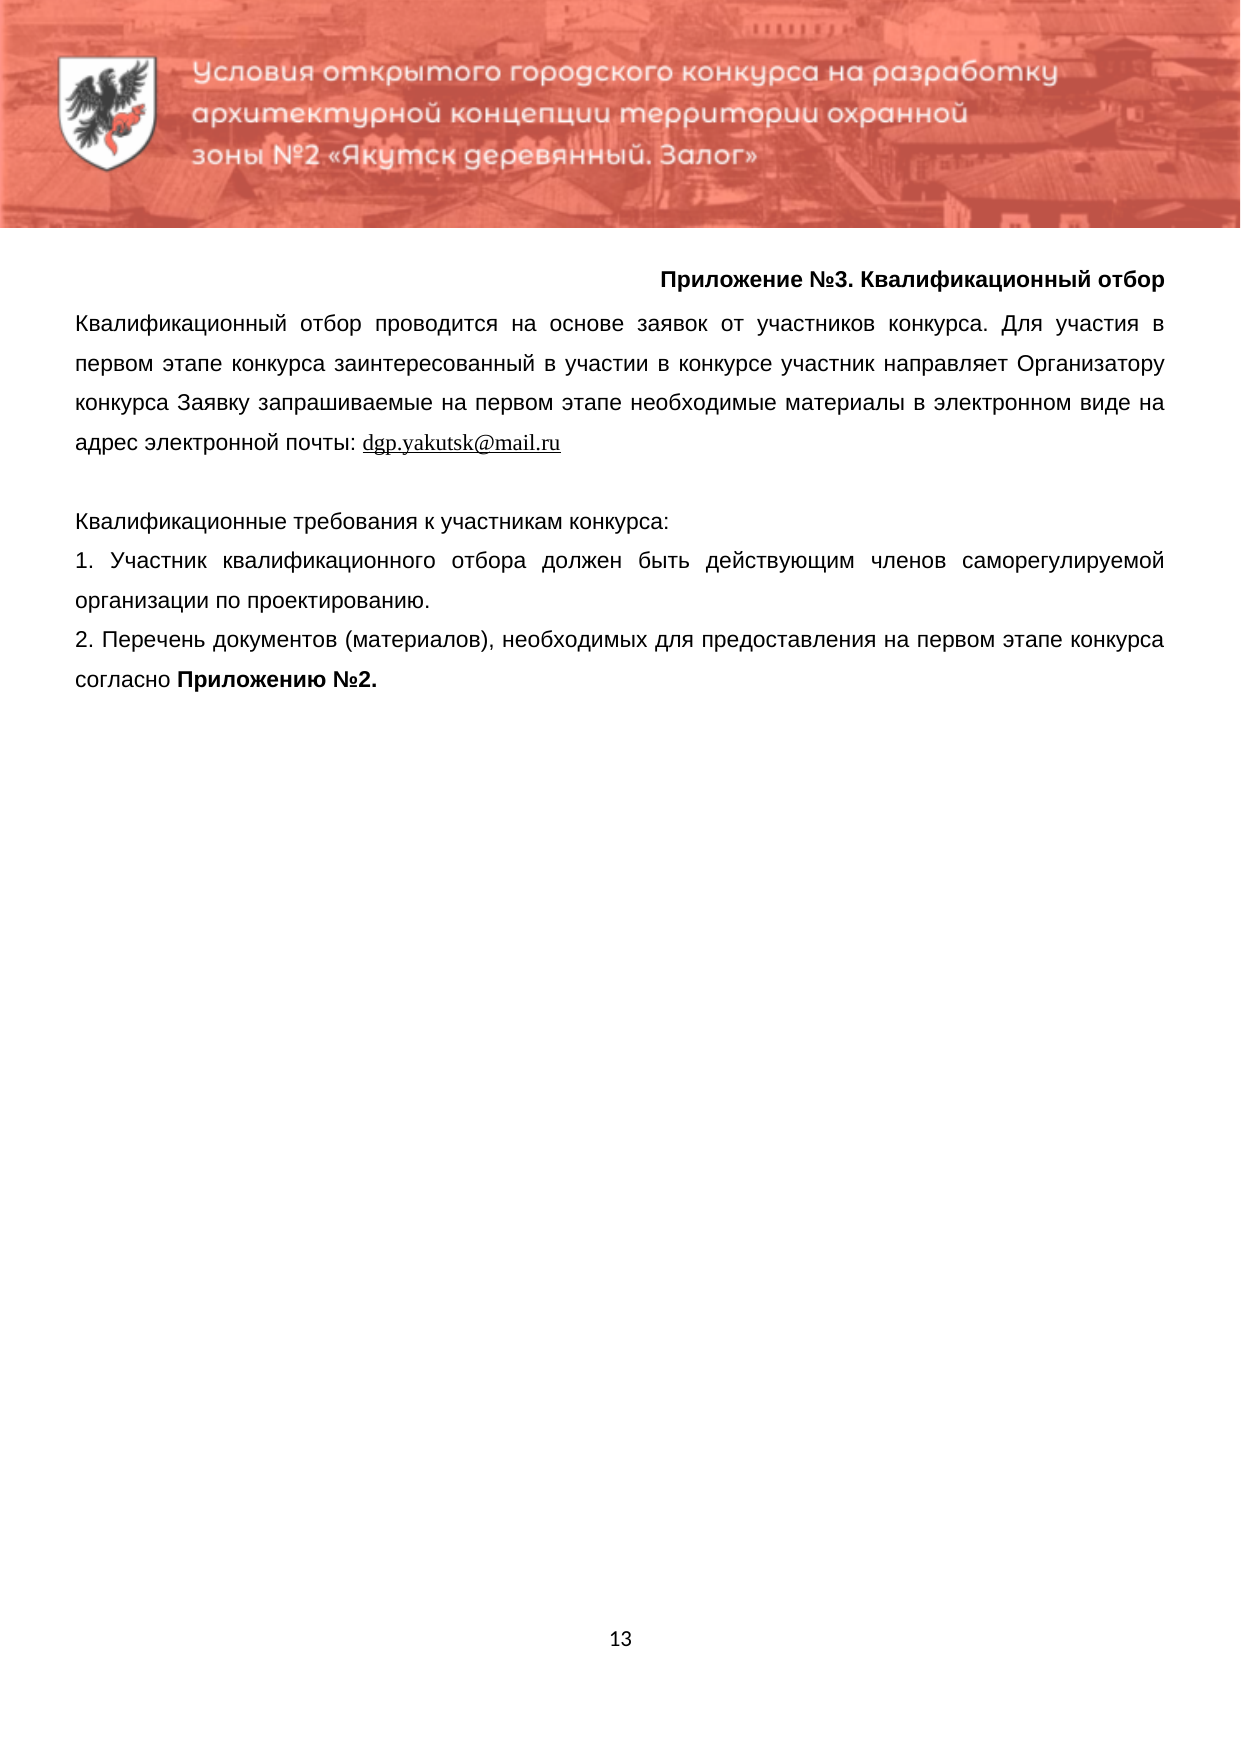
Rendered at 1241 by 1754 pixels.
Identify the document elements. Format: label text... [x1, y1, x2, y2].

text Квалификационные требования к участникам конкурса: [75, 508, 1165, 534]
text 1. Участник квалификационного отбора должен быть действующим членов саморегулируемой организации по проектированию. [75, 547, 1165, 613]
text Квалификационный отбор проводится на основе заявок от участников конкурса. Для участия в первом этапе конкурса заинтересованный в участии в конкурсе участник направляет Организатору конкурса Заявку запрашиваемые на первом этапе необходимые материалы в электронном виде на адрес электронной почты: dgp.yakutsk@mail.ru [75, 310, 1165, 455]
text Приложение №3. Квалификационный отбор [75, 266, 1165, 292]
text 2. Перечень документов (материалов), необходимых для предоставления на первом этапе конкурса согласно Приложению №2. [75, 626, 1165, 692]
picture [0, 0, 1241, 228]
